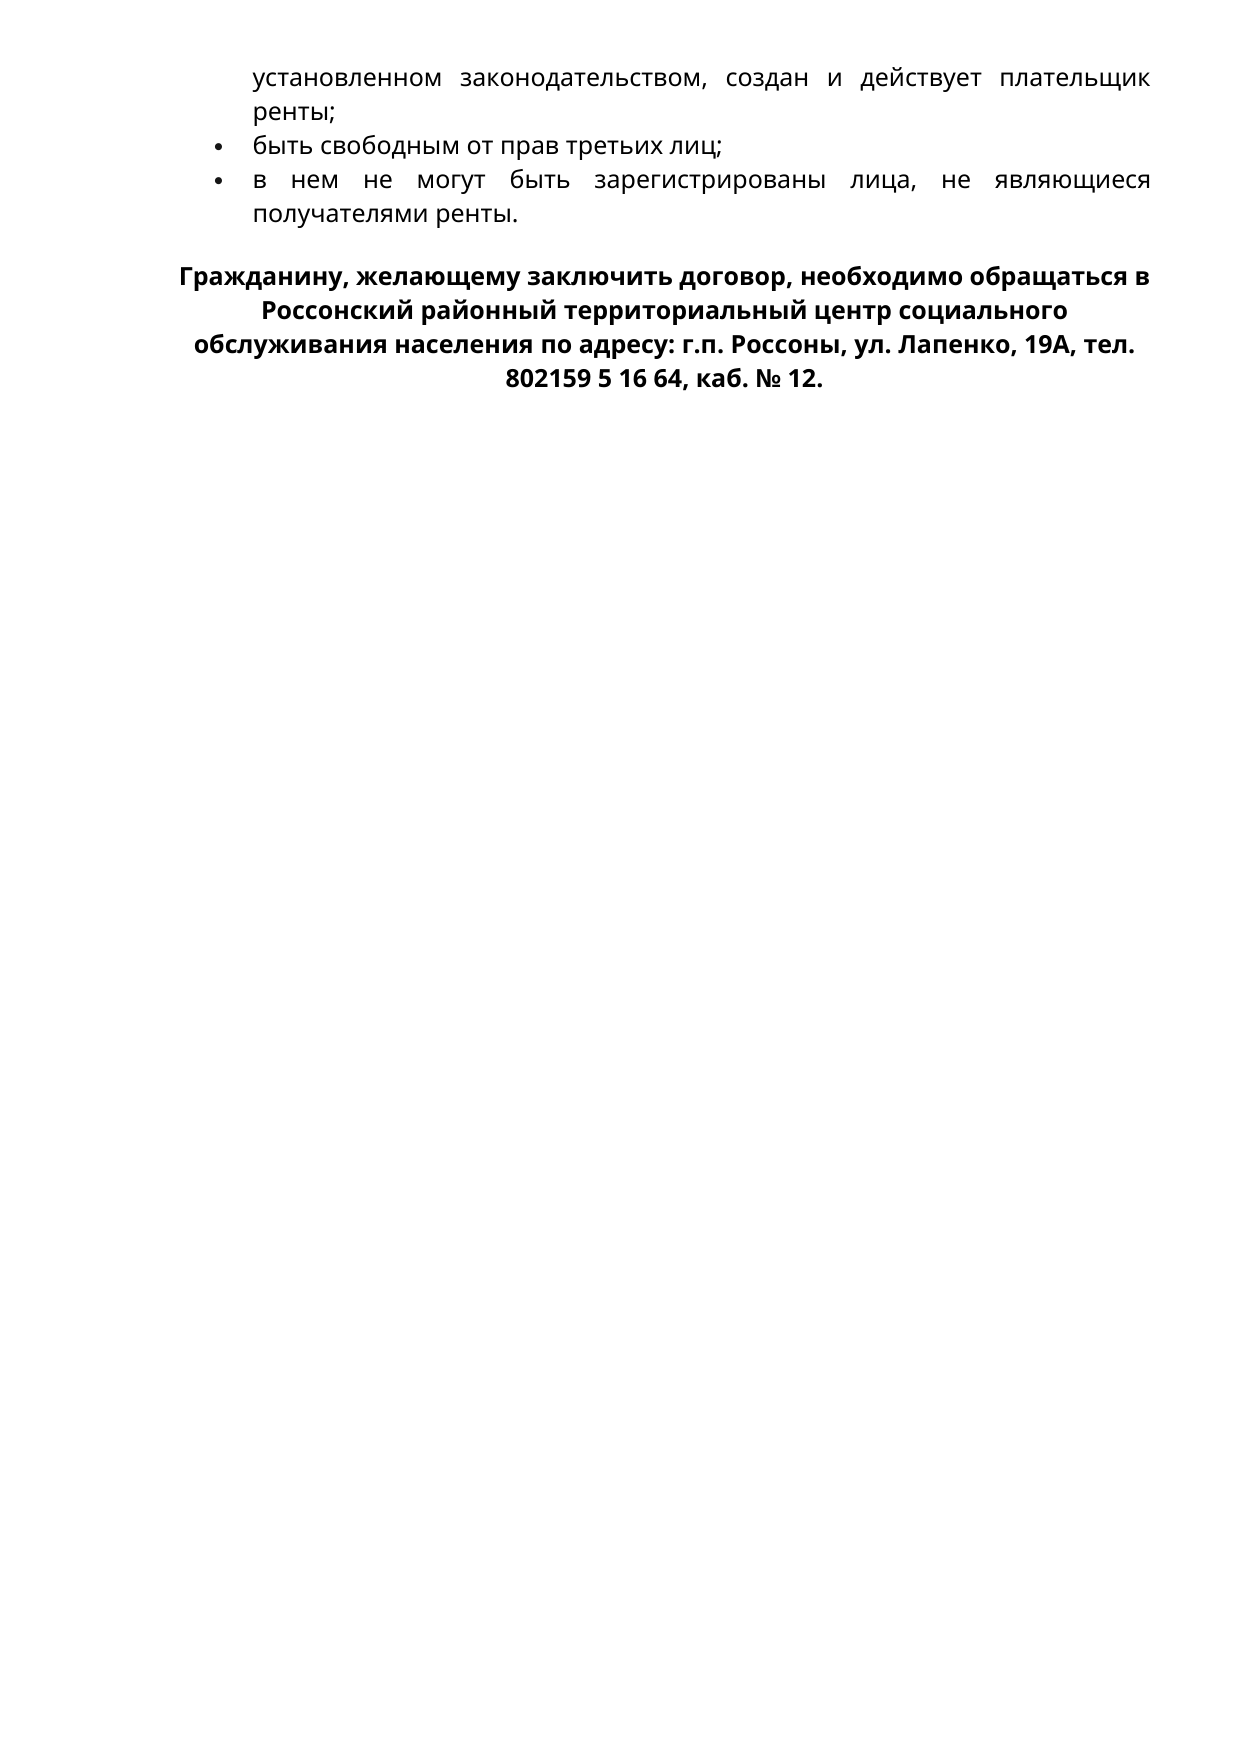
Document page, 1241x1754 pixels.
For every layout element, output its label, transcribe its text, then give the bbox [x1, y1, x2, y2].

text Гражданину, желающему заключить договор, необходимо обращаться в Россонский районный территориальный центр социального обслуживания населения по адресу: г.п. Россоны, ул. Лапенко, 19А, тел. 802159 5 16 64, каб. № 12. [177, 259, 1152, 395]
list в нем не могут быть зарегистрированы лица, не являющиеся получателями ренты. [215, 161, 1152, 229]
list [215, 59, 1152, 127]
list быть свободным от прав третьих лиц; [215, 127, 1152, 161]
